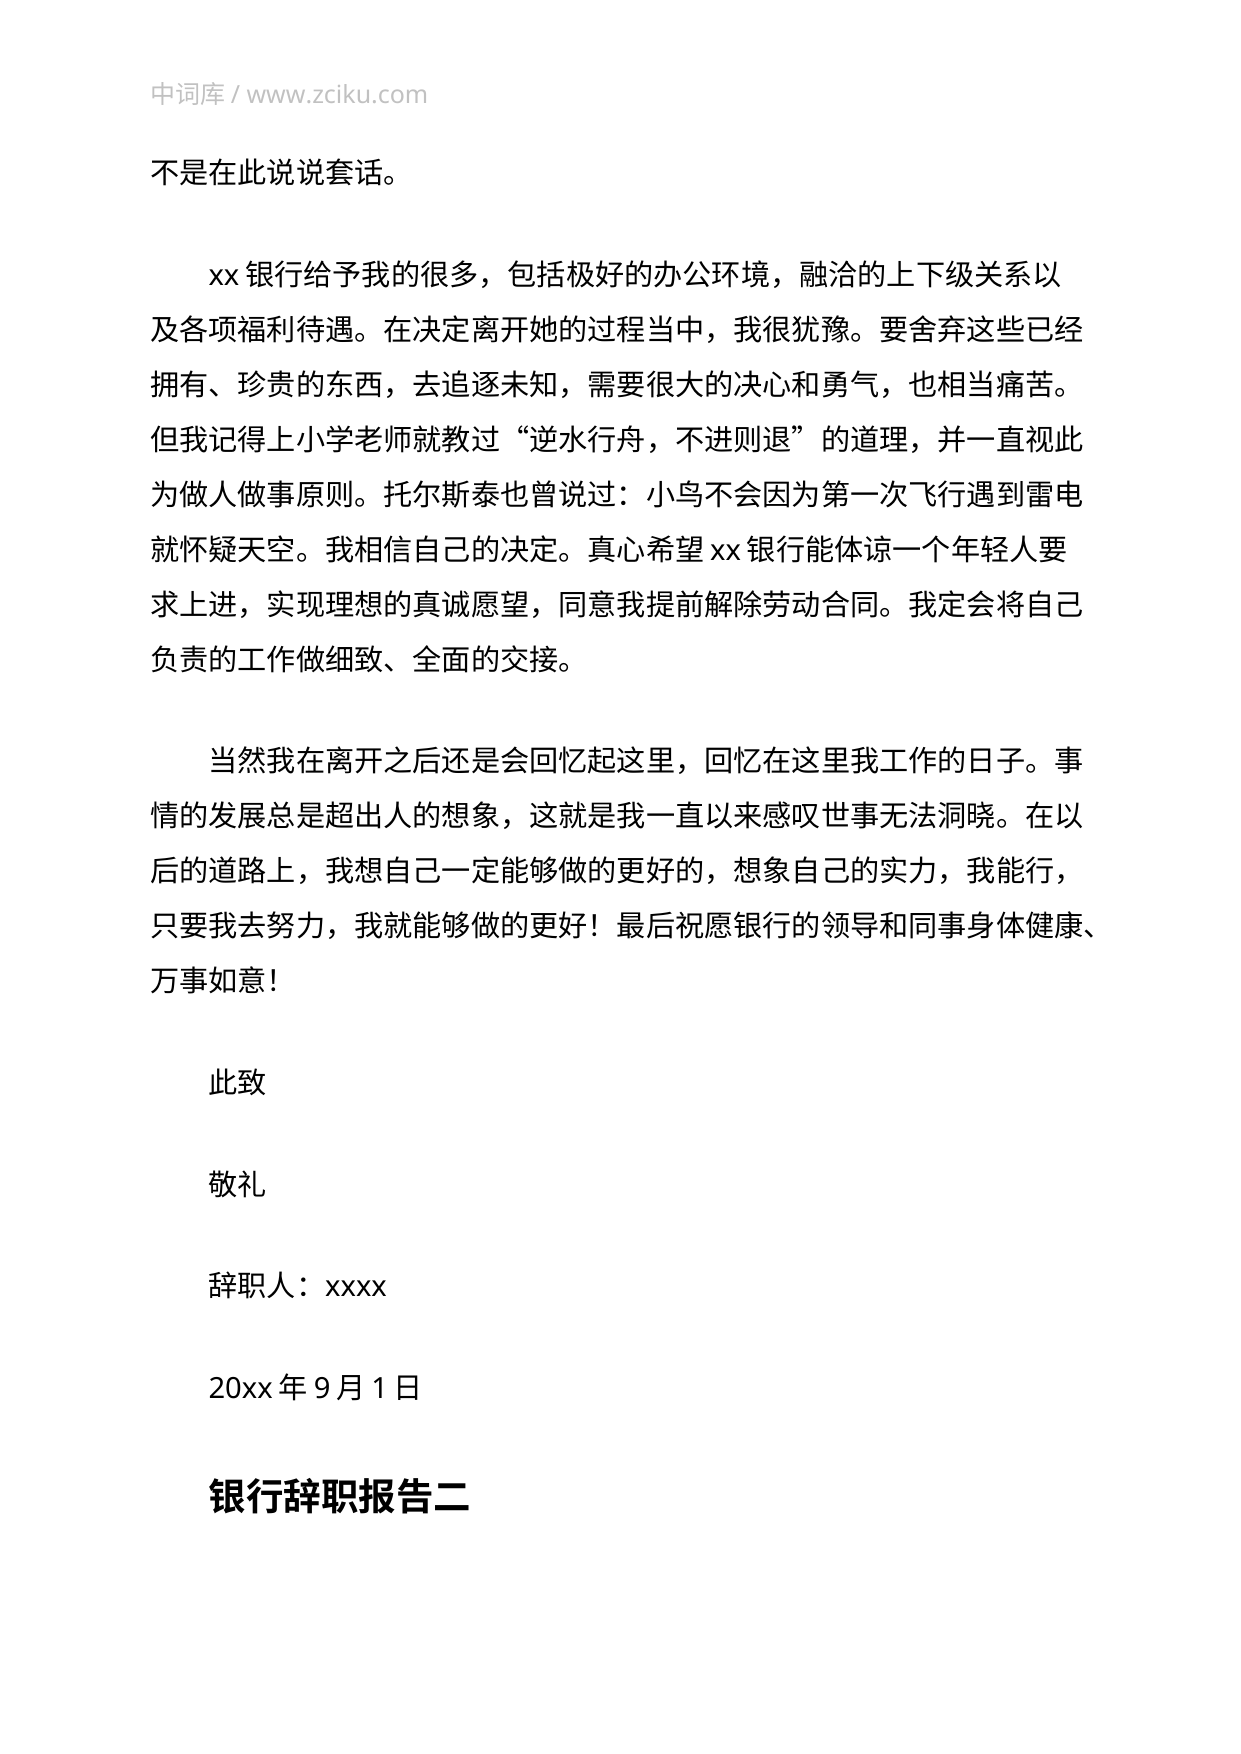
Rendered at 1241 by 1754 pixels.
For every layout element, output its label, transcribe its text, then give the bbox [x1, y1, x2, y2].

text 当然我在离开之后还是会回忆起这里，回忆在这里我工作的日子。事情的发展总是超出人的想象，这就是我一直以来感叹世事无法洞晓。在以后的道路上，我想自己一定能够做的更好的，想象自己的实力，我能行，只要我去努力，我就能够做的更好！最后祝愿银行的领导和同事身体健康、万事如意！ [150, 738, 1090, 1000]
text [150, 150, 1090, 192]
text xx银行给予我的很多，包括极好的办公环境，融洽的上下级关系以及各项福利待遇。在决定离开她的过程当中，我很犹豫。要舍弃这些已经拥有、珍贵的东西，去追逐未知，需要很大的决心和勇气，也相当痛苦。但我记得上小学老师就教过“逆水行舟，不进则退”的道理，并一直视此为做人做事原则。托尔斯泰也曾说过：小鸟不会因为第一次飞行遇到雷电就怀疑天空。我相信自己的决定。真心希望xx银行能体谅一个年轻人要求上进，实现理想的真诚愿望，同意我提前解除劳动合同。我定会将自己负责的工作做细致、全面的交接。 [150, 252, 1090, 678]
text 敬礼 [150, 1161, 1090, 1203]
text 银行辞职报告二 [150, 1467, 1090, 1521]
text 辞职人：xxxx [150, 1263, 1090, 1305]
text 此致 [150, 1059, 1090, 1102]
text 20xx年9月1日 [150, 1365, 1090, 1407]
